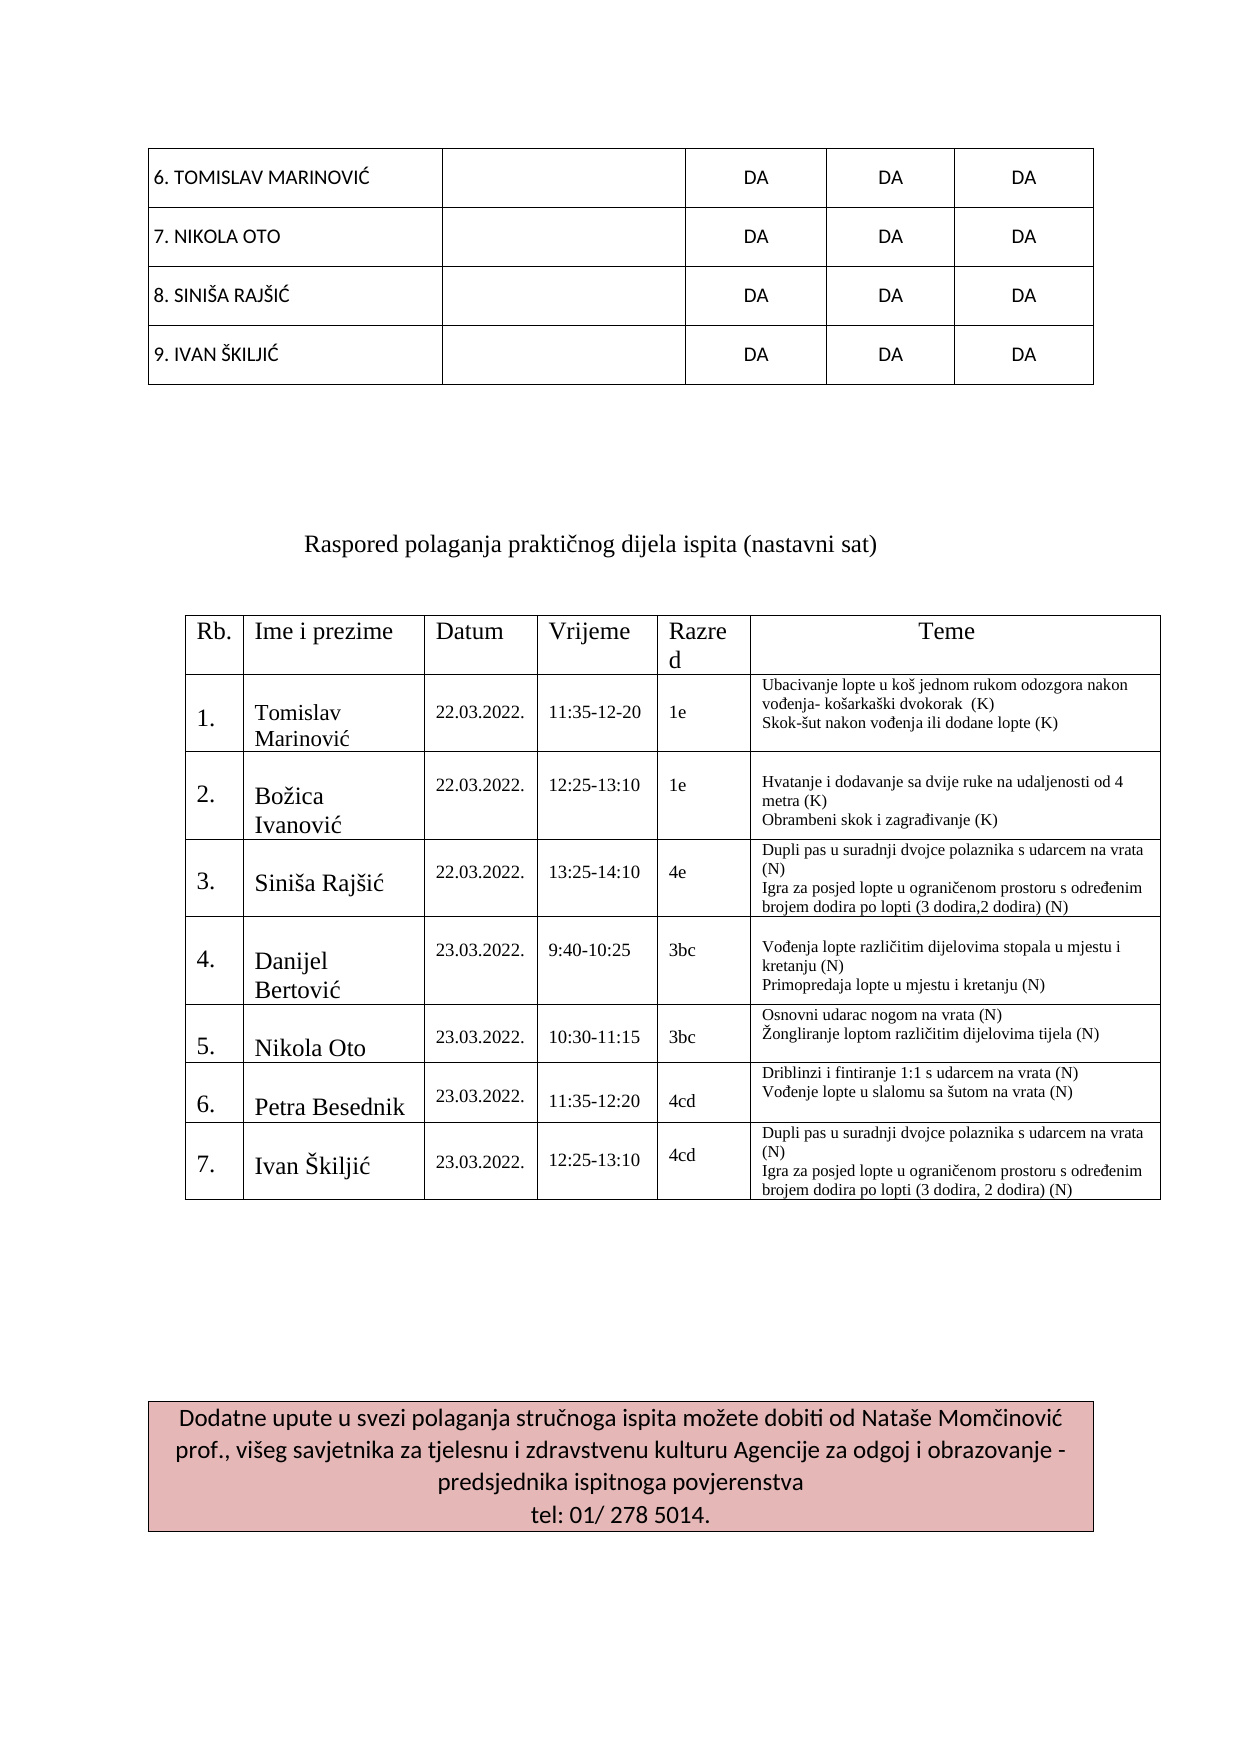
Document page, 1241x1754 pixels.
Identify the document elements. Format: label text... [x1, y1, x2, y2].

table_header Razred [658, 616, 750, 673]
table_cell 11:35-12-20 [538, 675, 657, 751]
table_cell 8. SINIŠA RAJŠIĆ [149, 267, 442, 325]
table_cell DA [686, 267, 826, 325]
table_cell 22.03.2022. [425, 752, 537, 838]
table_cell 23.03.2022. [425, 1063, 537, 1122]
table_header Rb. [186, 616, 243, 673]
table_cell DA [955, 267, 1093, 325]
table_cell 4cd [658, 1123, 750, 1199]
table_cell 5. [186, 1005, 243, 1062]
table_cell Tomislav Marinović [244, 675, 424, 751]
table_cell DA [686, 326, 826, 384]
table_cell [443, 149, 685, 207]
table_cell [443, 208, 685, 266]
table_cell DA [686, 149, 826, 207]
table_cell [443, 267, 685, 325]
table_cell Nikola Oto [244, 1005, 424, 1062]
table_cell 22.03.2022. [425, 675, 537, 751]
table_cell 3bc [658, 917, 750, 1003]
table_cell 9. IVAN ŠKILJIĆ [149, 326, 442, 384]
table_cell 4e [658, 840, 750, 916]
table_cell Danijel Bertović [244, 917, 424, 1003]
table_cell 10:30-11:15 [538, 1005, 657, 1062]
table_cell DA [827, 267, 954, 325]
table_cell Osnovni udarac nogom na vrata (N) Žongliranje loptom različitim dijelovima tijela (N) [751, 1005, 1160, 1062]
table_cell DA [955, 149, 1093, 207]
table_cell Driblinzi i fintiranje 1:1 s udarcem na vrata (N) Vođenje lopte u slalomu sa šutom na vrata (N) [751, 1063, 1160, 1122]
table_cell Dupli pas u suradnji dvojce polaznika s udarcem na vrata (N) Igra za posjed lopte u ograničenom prostoru s određenim brojem dodira po lopti (3 dodira,2 dodira) (N) [751, 840, 1160, 916]
table_cell 7. NIKOLA OTO [149, 208, 442, 266]
table_cell 12:25-13:10 [538, 1123, 657, 1199]
table_cell [443, 326, 685, 384]
table_cell Vođenja lopte različitim dijelovima stopala u mjestu i kretanju (N) Primopredaja lopte u mjestu i kretanju (N) [751, 917, 1160, 1003]
table_cell Siniša Rajšić [244, 840, 424, 916]
table_cell DA [955, 326, 1093, 384]
table_header Vrijeme [538, 616, 657, 673]
table_cell DA [827, 326, 954, 384]
table_cell 1. [186, 675, 243, 751]
text Raspored polaganja praktičnog dijela ispita (nastavni sat) [148, 529, 1093, 557]
table_cell 2. [186, 752, 243, 838]
table_cell 6. [186, 1063, 243, 1122]
table_cell Petra Besednik [244, 1063, 424, 1122]
table_cell DA [827, 149, 954, 207]
table_cell 9:40-10:25 [538, 917, 657, 1003]
table_cell Božica Ivanović [244, 752, 424, 838]
table_cell 11:35-12:20 [538, 1063, 657, 1122]
table_cell Hvatanje i dodavanje sa dvije ruke na udaljenosti od 4 metra (K) Obrambeni skok i zagrađivanje (K) [751, 752, 1160, 838]
table_cell 12:25-13:10 [538, 752, 657, 838]
table_header Teme [751, 616, 1160, 673]
table_cell 6. TOMISLAV MARINOVIĆ [149, 149, 442, 207]
table_cell Dupli pas u suradnji dvojce polaznika s udarcem na vrata (N) Igra za posjed lopte u ograničenom prostoru s određenim brojem dodira po lopti (3 dodira, 2 dodira) (N) [751, 1123, 1160, 1199]
table_cell 1e [658, 675, 750, 751]
table_cell 4cd [658, 1063, 750, 1122]
table_cell DA [686, 208, 826, 266]
table_cell 4. [186, 917, 243, 1003]
table_cell DA [827, 208, 954, 266]
table_cell 22.03.2022. [425, 840, 537, 916]
table_cell 3bc [658, 1005, 750, 1062]
table_cell 23.03.2022. [425, 1123, 537, 1199]
table_cell 7. [186, 1123, 243, 1199]
table_cell DA [955, 208, 1093, 266]
table_cell Ivan Škiljić [244, 1123, 424, 1199]
table_cell 1e [658, 752, 750, 838]
table_header Datum [425, 616, 537, 673]
table_header Dodatne upute u svezi polaganja stručnoga ispita možete dobiti od Nataše Momčinović prof., višeg savjetnika za tjelesnu i zdravstvenu kulturu Agencije za odgoj i obrazovanje - predsjednika ispitnoga povjerenstva tel: 01/ 278 5014. [149, 1402, 1093, 1531]
table_header Ime i prezime [244, 616, 424, 673]
table_cell 23.03.2022. [425, 917, 537, 1003]
table_cell 13:25-14:10 [538, 840, 657, 916]
table_cell 3. [186, 840, 243, 916]
table_cell Ubacivanje lopte u koš jednom rukom odozgora nakon vođenja- košarkaški dvokorak (K) Skok-šut nakon vođenja ili dodane lopte (K) [751, 675, 1160, 751]
table_cell 23.03.2022. [425, 1005, 537, 1062]
